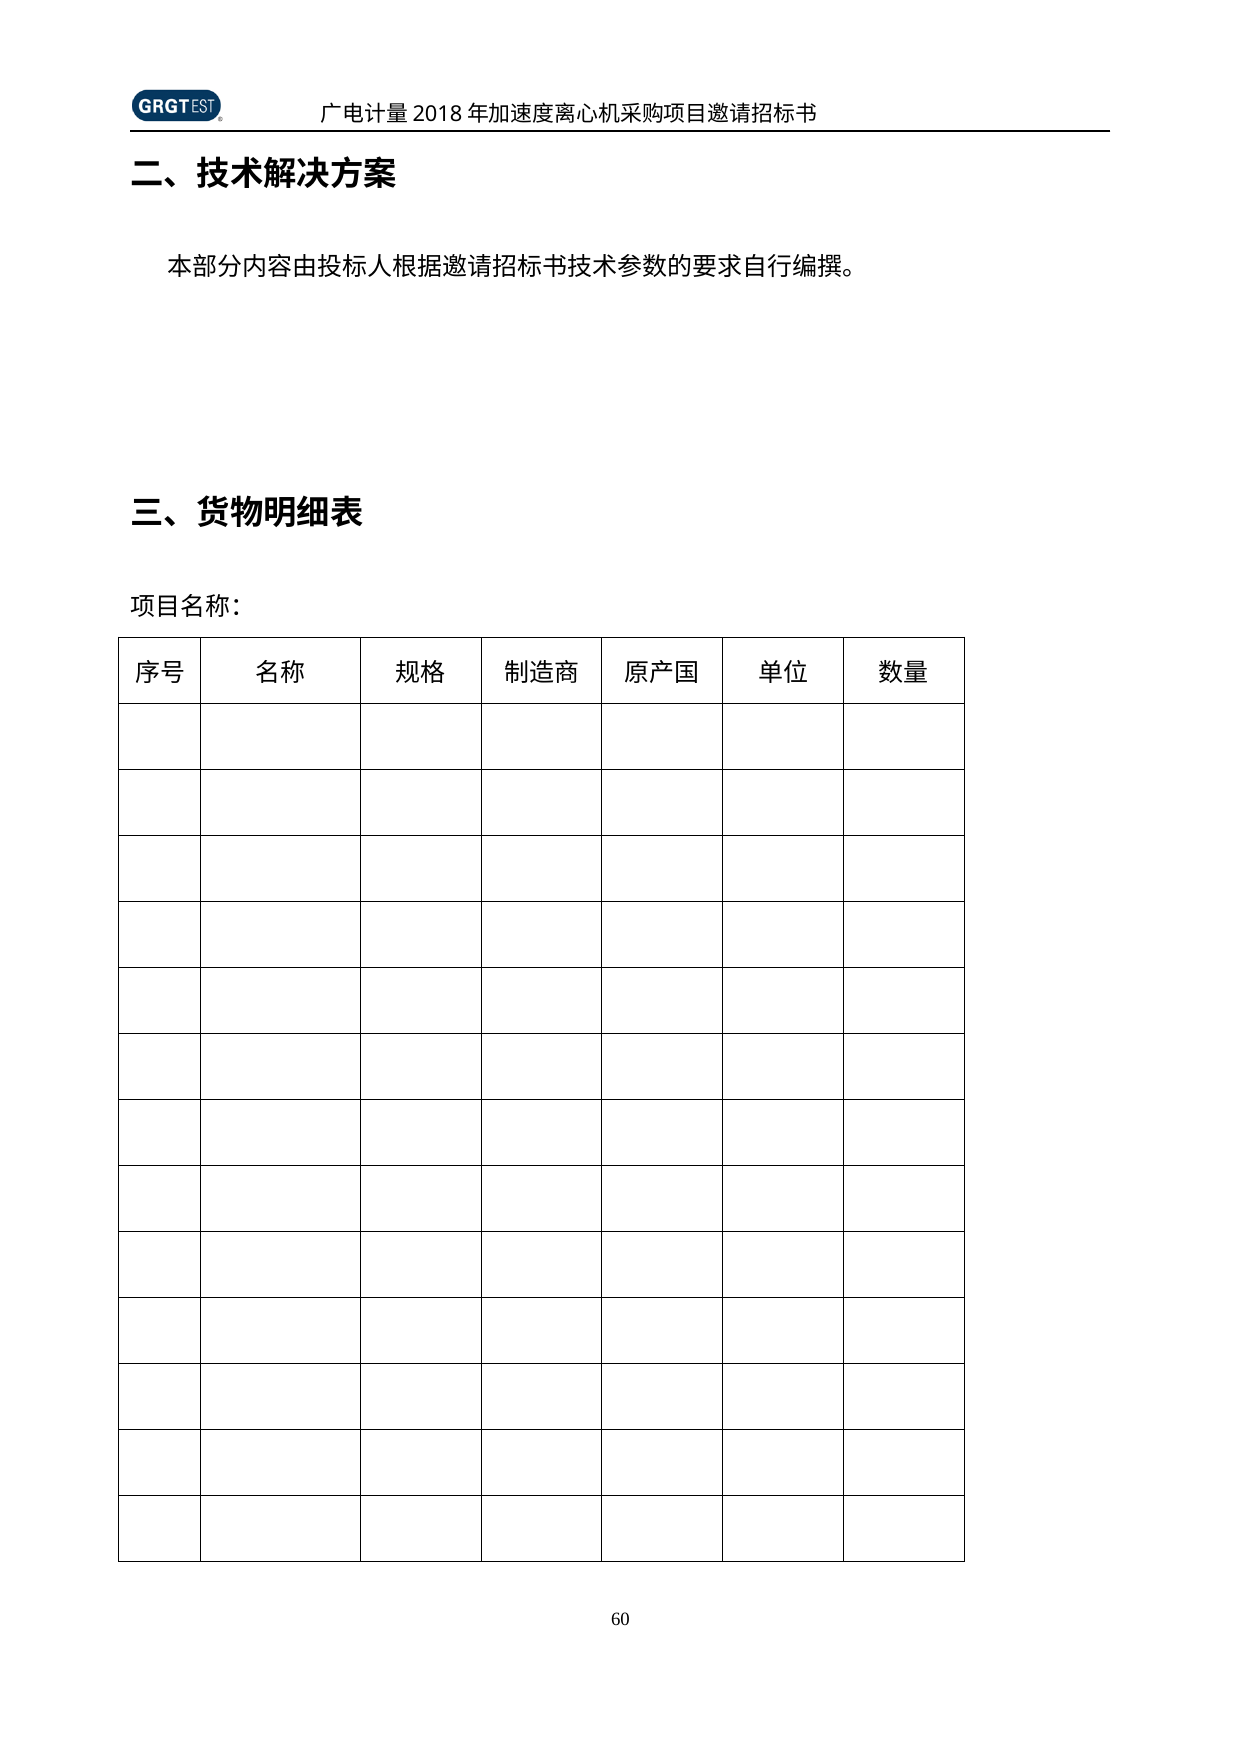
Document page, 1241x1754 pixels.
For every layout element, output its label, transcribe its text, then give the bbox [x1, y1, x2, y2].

table_cell [201, 836, 360, 901]
table_cell [602, 1364, 722, 1429]
table_cell [723, 770, 843, 835]
table_cell [602, 770, 722, 835]
table_cell [602, 1034, 722, 1099]
table_cell [119, 1496, 200, 1561]
table_header 制造商 [482, 638, 601, 703]
table_cell [723, 704, 843, 769]
table_cell [844, 770, 964, 835]
table_cell [201, 1298, 360, 1363]
table_cell [482, 1298, 601, 1363]
table_cell [361, 836, 481, 901]
table_cell [844, 968, 964, 1033]
table_cell [482, 704, 601, 769]
table_cell [482, 968, 601, 1033]
table_cell [201, 1496, 360, 1561]
table_cell [602, 1430, 722, 1495]
table_cell [201, 1034, 360, 1099]
table_cell [602, 1496, 722, 1561]
table_cell [844, 1496, 964, 1561]
table_cell [844, 1166, 964, 1231]
table_cell [723, 836, 843, 901]
table_cell [119, 704, 200, 769]
table_cell [201, 1364, 360, 1429]
picture [129, 88, 224, 122]
table_cell [482, 1166, 601, 1231]
text 本部分内容由投标人根据邀请招标书技术参数的要求自行编撰。 [130, 232, 1110, 297]
table_cell [119, 770, 200, 835]
table_cell [482, 836, 601, 901]
table_cell [844, 1034, 964, 1099]
table_cell [361, 1034, 481, 1099]
table_cell [723, 968, 843, 1033]
subtitle 三、货物明细表 [130, 478, 1110, 543]
table_cell [201, 770, 360, 835]
table_cell [201, 902, 360, 967]
table_cell [119, 902, 200, 967]
table_cell [602, 968, 722, 1033]
table_cell [361, 1430, 481, 1495]
table_cell [482, 1232, 601, 1297]
table_cell [482, 1100, 601, 1165]
table_cell [723, 1496, 843, 1561]
table_cell [844, 1232, 964, 1297]
table_cell [482, 1496, 601, 1561]
table_cell [119, 836, 200, 901]
table_cell [844, 1100, 964, 1165]
table_cell [602, 902, 722, 967]
table_cell [119, 968, 200, 1033]
table_cell [119, 1430, 200, 1495]
table_cell [602, 1100, 722, 1165]
table_cell [844, 836, 964, 901]
table_cell [119, 1364, 200, 1429]
table_cell [723, 902, 843, 967]
table_cell [723, 1166, 843, 1231]
table_cell [201, 704, 360, 769]
table_cell [723, 1364, 843, 1429]
table_cell [723, 1100, 843, 1165]
table_cell [201, 1430, 360, 1495]
table_cell [723, 1232, 843, 1297]
table_cell [602, 1298, 722, 1363]
table_cell [844, 1430, 964, 1495]
table_cell [119, 1166, 200, 1231]
table_header 数量 [844, 638, 964, 703]
table_header 序号 [119, 638, 200, 703]
table_cell [844, 704, 964, 769]
table_cell [361, 770, 481, 835]
table_cell [361, 1496, 481, 1561]
table_cell [602, 1166, 722, 1231]
table_cell [482, 770, 601, 835]
table_cell [602, 704, 722, 769]
table_cell [361, 704, 481, 769]
subtitle 二、技术解决方案 [130, 138, 1110, 203]
table_cell [201, 968, 360, 1033]
table_cell [844, 1298, 964, 1363]
table_cell [723, 1430, 843, 1495]
table_cell [482, 1034, 601, 1099]
table_cell [602, 836, 722, 901]
table_cell [844, 902, 964, 967]
table_cell [361, 968, 481, 1033]
table_header 名称 [201, 638, 360, 703]
table_cell [119, 1100, 200, 1165]
table_cell [723, 1298, 843, 1363]
table_cell [844, 1364, 964, 1429]
table_cell [119, 1298, 200, 1363]
table_cell [361, 1364, 481, 1429]
table_cell [361, 902, 481, 967]
table_cell [361, 1232, 481, 1297]
table_header 原产国 [602, 638, 722, 703]
table_cell [361, 1166, 481, 1231]
table_cell [201, 1232, 360, 1297]
table_cell [482, 1430, 601, 1495]
text 项目名称： [130, 572, 1110, 637]
table_cell [361, 1298, 481, 1363]
table_cell [119, 1232, 200, 1297]
table_cell [482, 902, 601, 967]
table_cell [361, 1100, 481, 1165]
table_cell [201, 1100, 360, 1165]
table_header 单位 [723, 638, 843, 703]
table_cell [119, 1034, 200, 1099]
table_cell [482, 1364, 601, 1429]
table_cell [723, 1034, 843, 1099]
table_header 规格 [361, 638, 481, 703]
table_cell [602, 1232, 722, 1297]
table_cell [201, 1166, 360, 1231]
